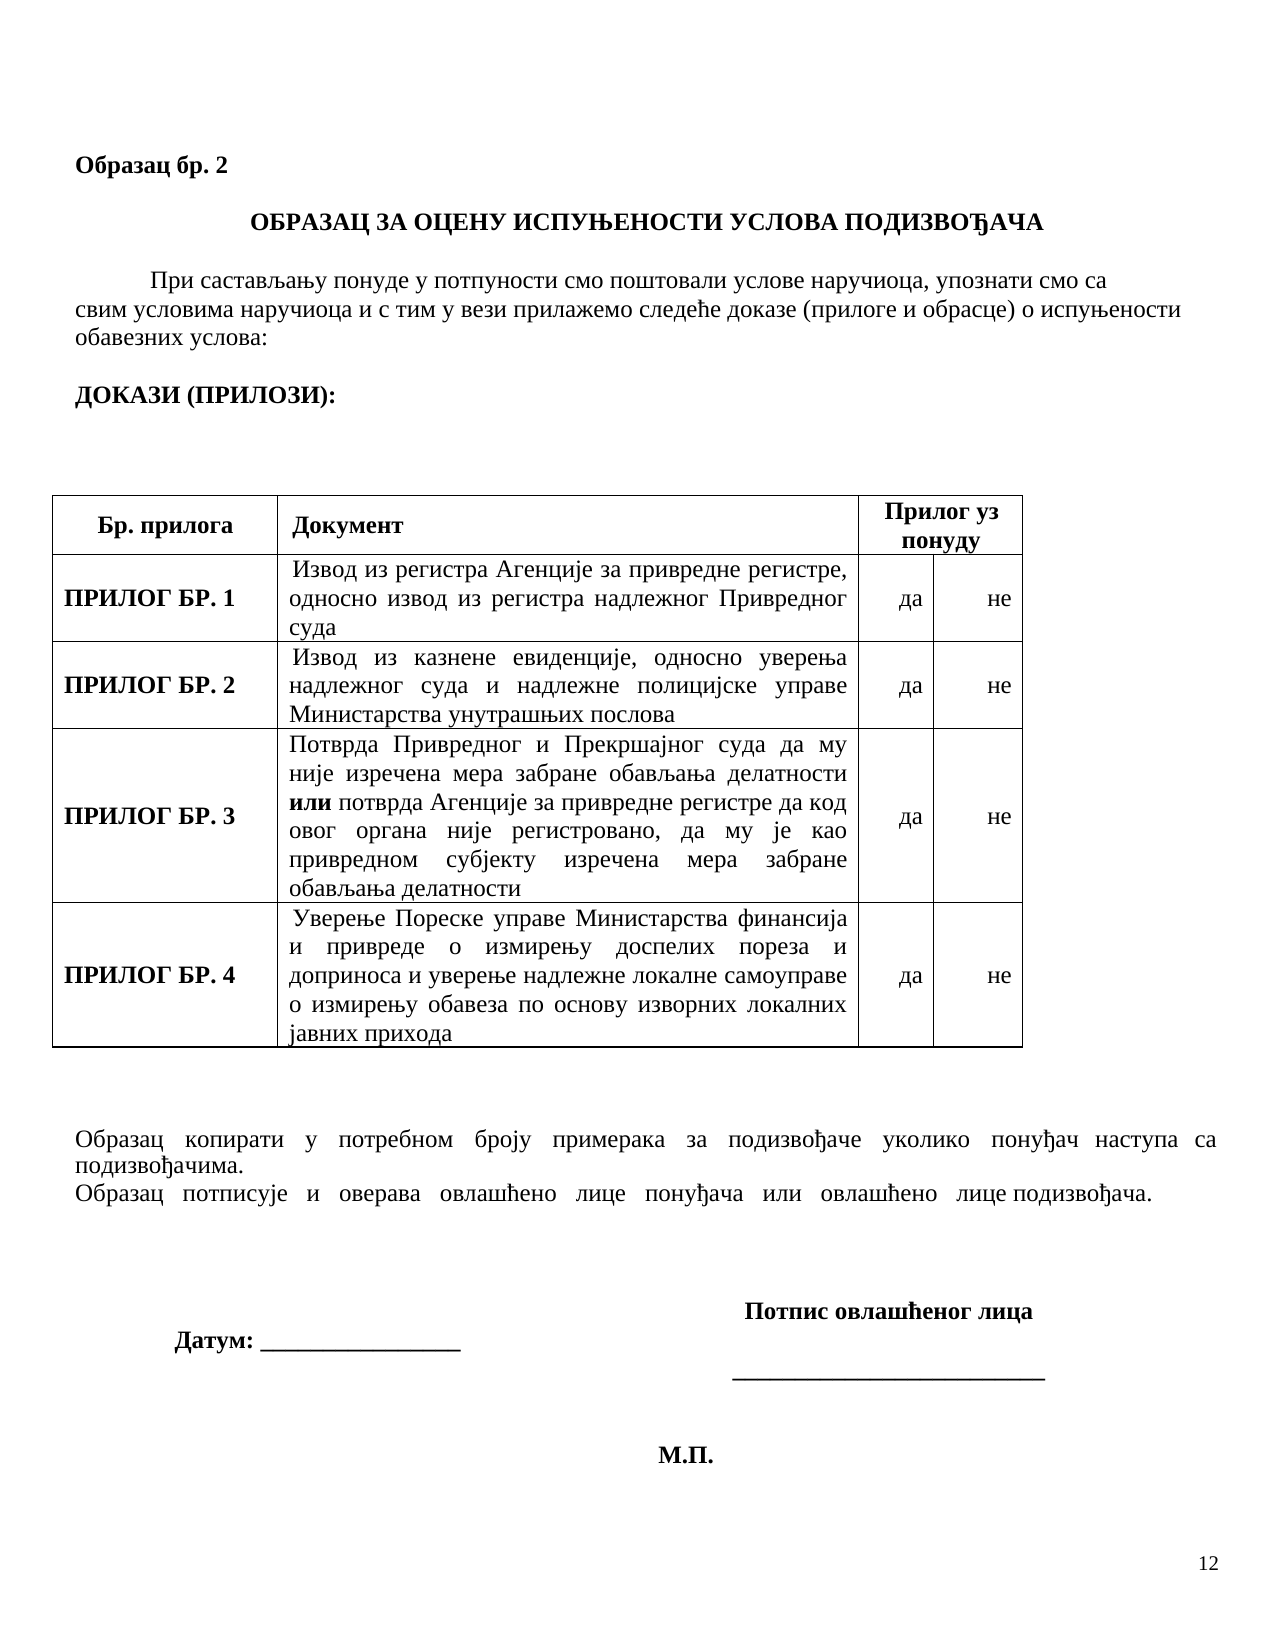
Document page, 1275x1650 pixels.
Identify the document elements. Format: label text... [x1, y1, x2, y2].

table_cell ПРИЛОГ БР. 3 [53, 729, 277, 902]
table_header Потпис овлашћеног лица _________________________ М.П. [647, 1296, 1131, 1469]
table_cell да [859, 555, 933, 641]
text ОБРАЗАЦ ЗА ОЦЕНУ ИСПУЊЕНОСТИ УСЛОВА ПОДИЗВОЂАЧА [75, 207, 1219, 236]
text свим условима наручиоца и с тим у вези прилажемо следеће доказе (прилоге и обрасце) о испуњености обавезних услова: [75, 294, 1219, 351]
table_cell да [859, 903, 933, 1046]
table_cell ПРИЛОГ БР. 4 [53, 903, 277, 1046]
text При састављању понуде у потпуности смо поштовали услове наручиоца, упознати смо са [75, 265, 1219, 294]
table_cell не [934, 555, 1022, 641]
text Образац копирати у потребном броју примерака за подизвођаче уколико понуђач наступа са подизвођачима. [75, 1127, 1217, 1178]
table_header Прилог уз понуду [859, 496, 1022, 553]
table_cell да [859, 642, 933, 728]
text Образац потписује и оверава овлашћено лице понуђача или овлашћено лице подизвођача. [75, 1178, 1217, 1207]
table_cell Извод из казнене евиденције, односно уверења надлежног суда и надлежне полицијске управе Министарства унутрашњих послова [278, 642, 858, 728]
text Образац бр. 2 [75, 150, 1219, 179]
table_cell ПРИЛОГ БР. 2 [53, 642, 277, 728]
table_header Датум: ________________ [163, 1296, 647, 1469]
table_cell Уверење Пореске управе Министарства финансија и привреде о измирењу доспелих пореза и доприноса и уверење надлежне локалне самоуправе о измирењу обавеза по основу изворних локалних јавних прихода [278, 903, 858, 1046]
table_cell Потврда Привредног и Прекршајног суда да му није изречена мера забране обављања делатности или потврда Агенције за привредне регистре да код овог органа није регистровано, да му је као привредном субјекту изречена мера забране обављања делатности [278, 729, 858, 902]
text ДОКАЗИ (ПРИЛОЗИ): [75, 380, 1219, 409]
table_cell не [934, 903, 1022, 1046]
table_cell не [934, 642, 1022, 728]
table_cell ПРИЛОГ БР. 1 [53, 555, 277, 641]
table_cell да [859, 729, 933, 902]
table_cell Извод из регистра Агенције за привредне регистре, односно извод из регистра надлежног Привредног суда [278, 555, 858, 641]
table_header Документ [278, 496, 858, 553]
table_cell не [934, 729, 1022, 902]
table_header Бр. прилога [53, 496, 277, 553]
